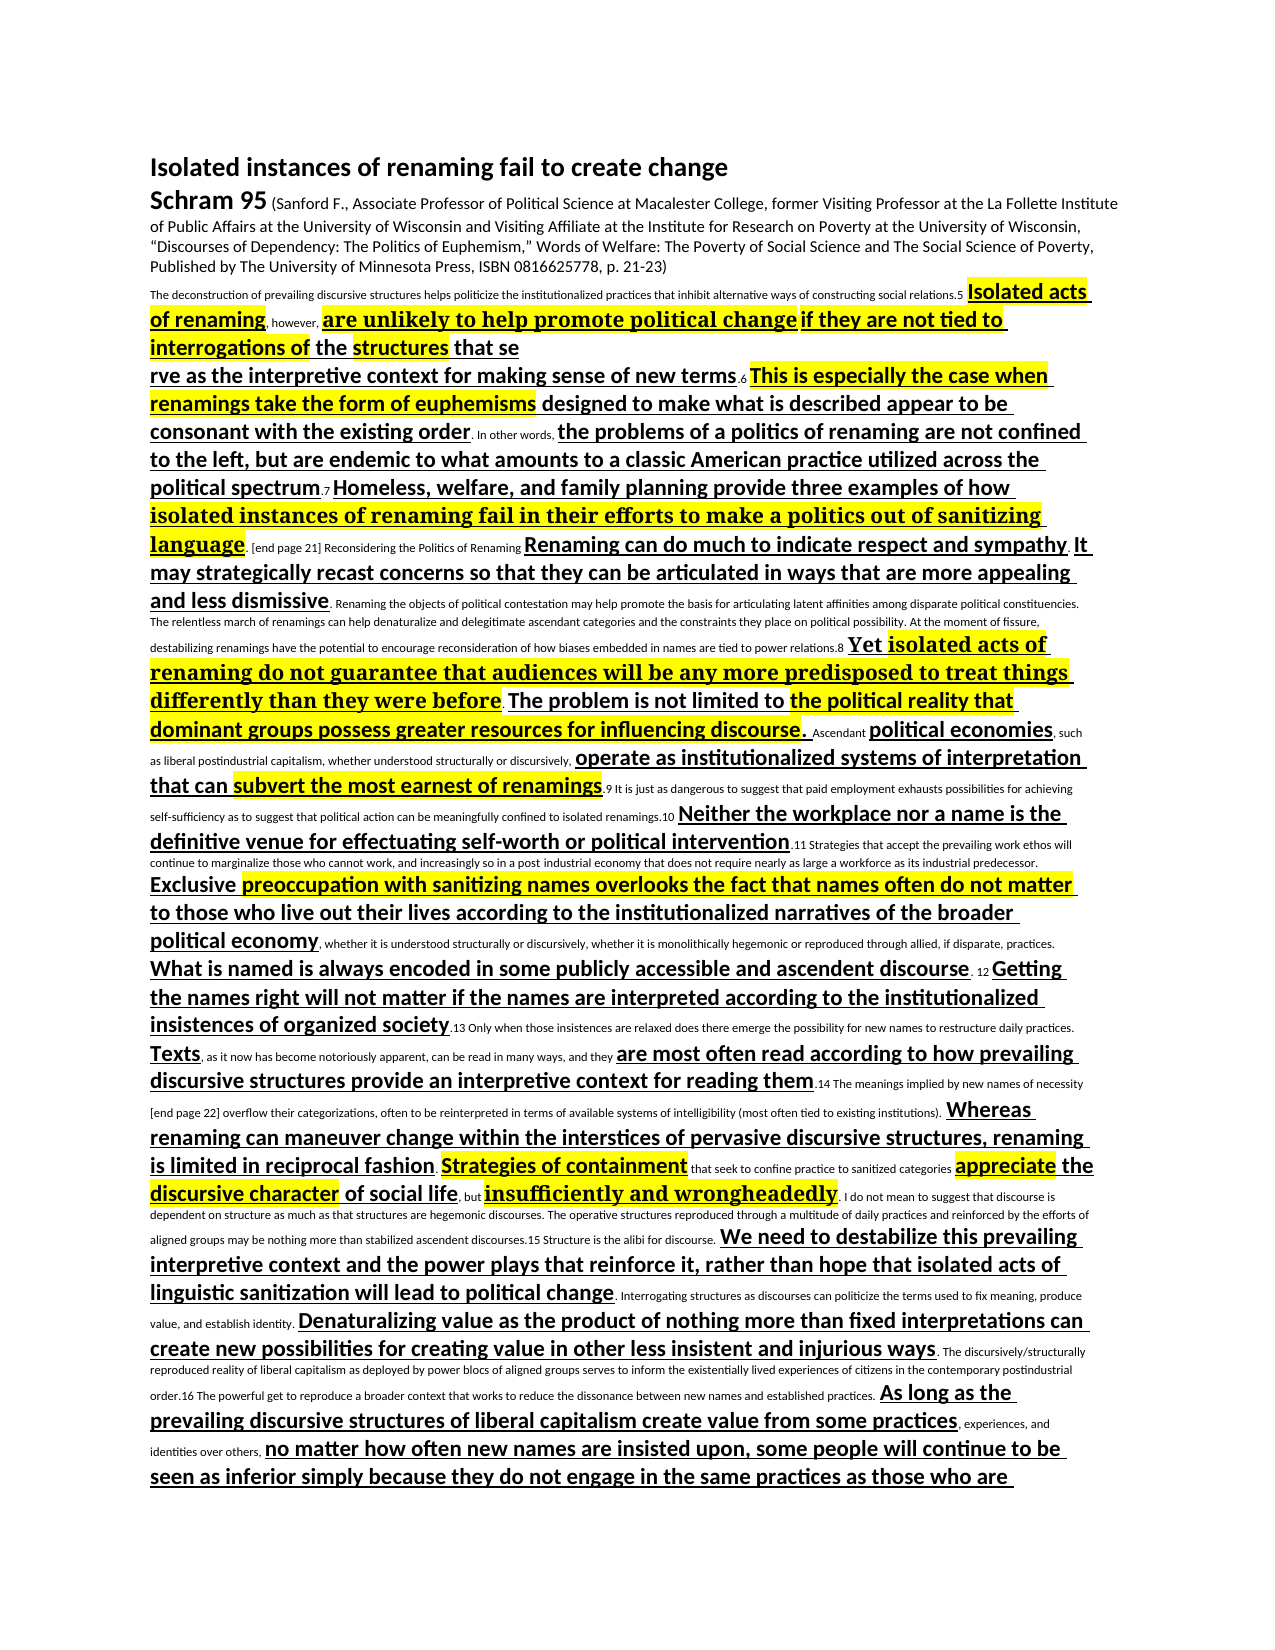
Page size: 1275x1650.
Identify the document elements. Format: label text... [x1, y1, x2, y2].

text Schram 95 (Sanford F., Associate Professor of Political Science at Macalester College, former Visiting Professor at the La Follette Institute of Public Affairs at the University of Wisconsin and Visiting Affiliate at the Institute for Research on Poverty at the University of Wisconsin, “Discourses of Dependency: The Politics of Euphemism,” Words of Welfare: The Poverty of Social Science and The Social Science of Poverty, Published by The University of Minnesota Press, ISBN 0816625778, p. 21-23) [150, 183, 1125, 277]
subtitle Isolated instances of renaming fail to create change [150, 150, 1125, 183]
text The deconstruction of prevailing discursive structures helps politicize the institutionalized practices that inhibit alternative ways of constructing social relations.5 Isolated acts of renaming, however, are unlikely to help promote political change if they are not tied to interrogations of the structures that se [150, 277, 1095, 361]
